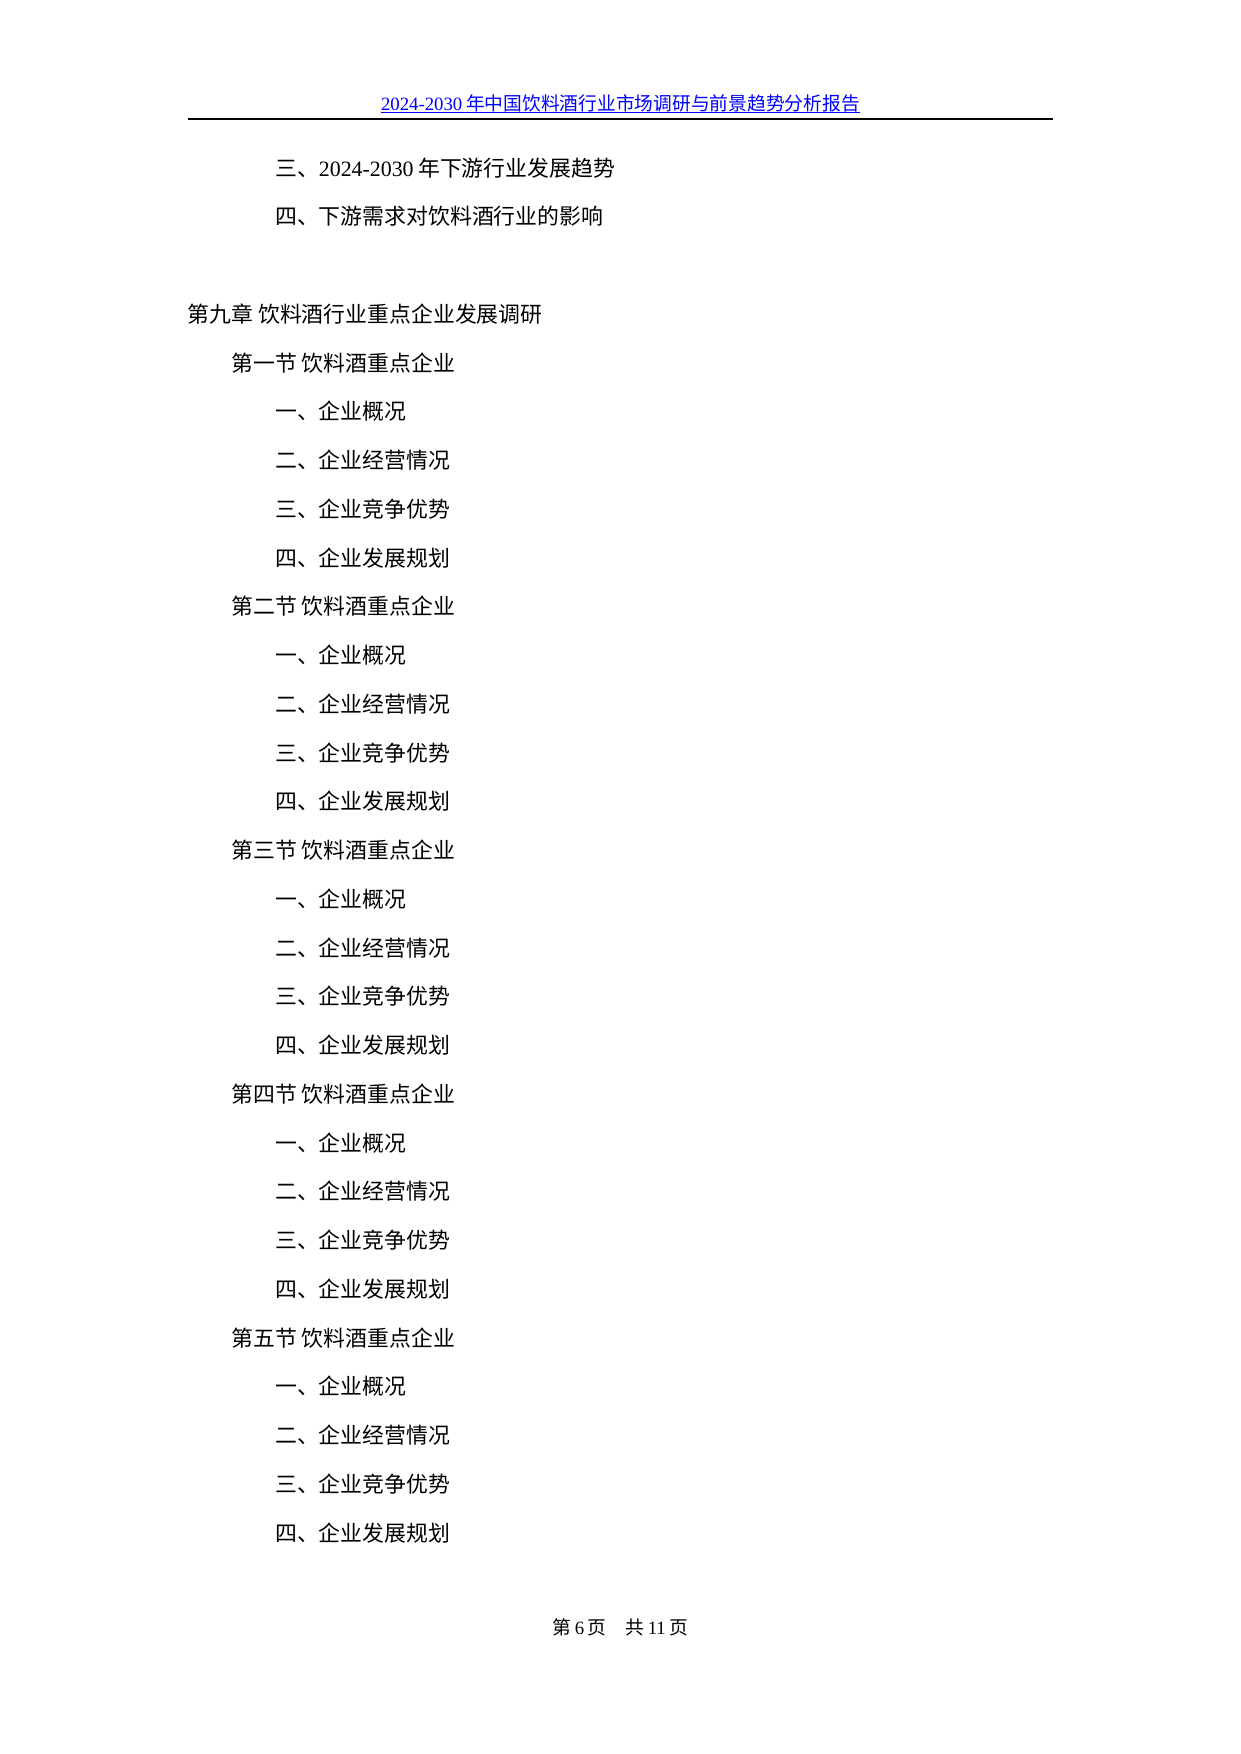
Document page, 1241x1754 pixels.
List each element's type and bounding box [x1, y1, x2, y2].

text [187, 150, 1053, 1548]
